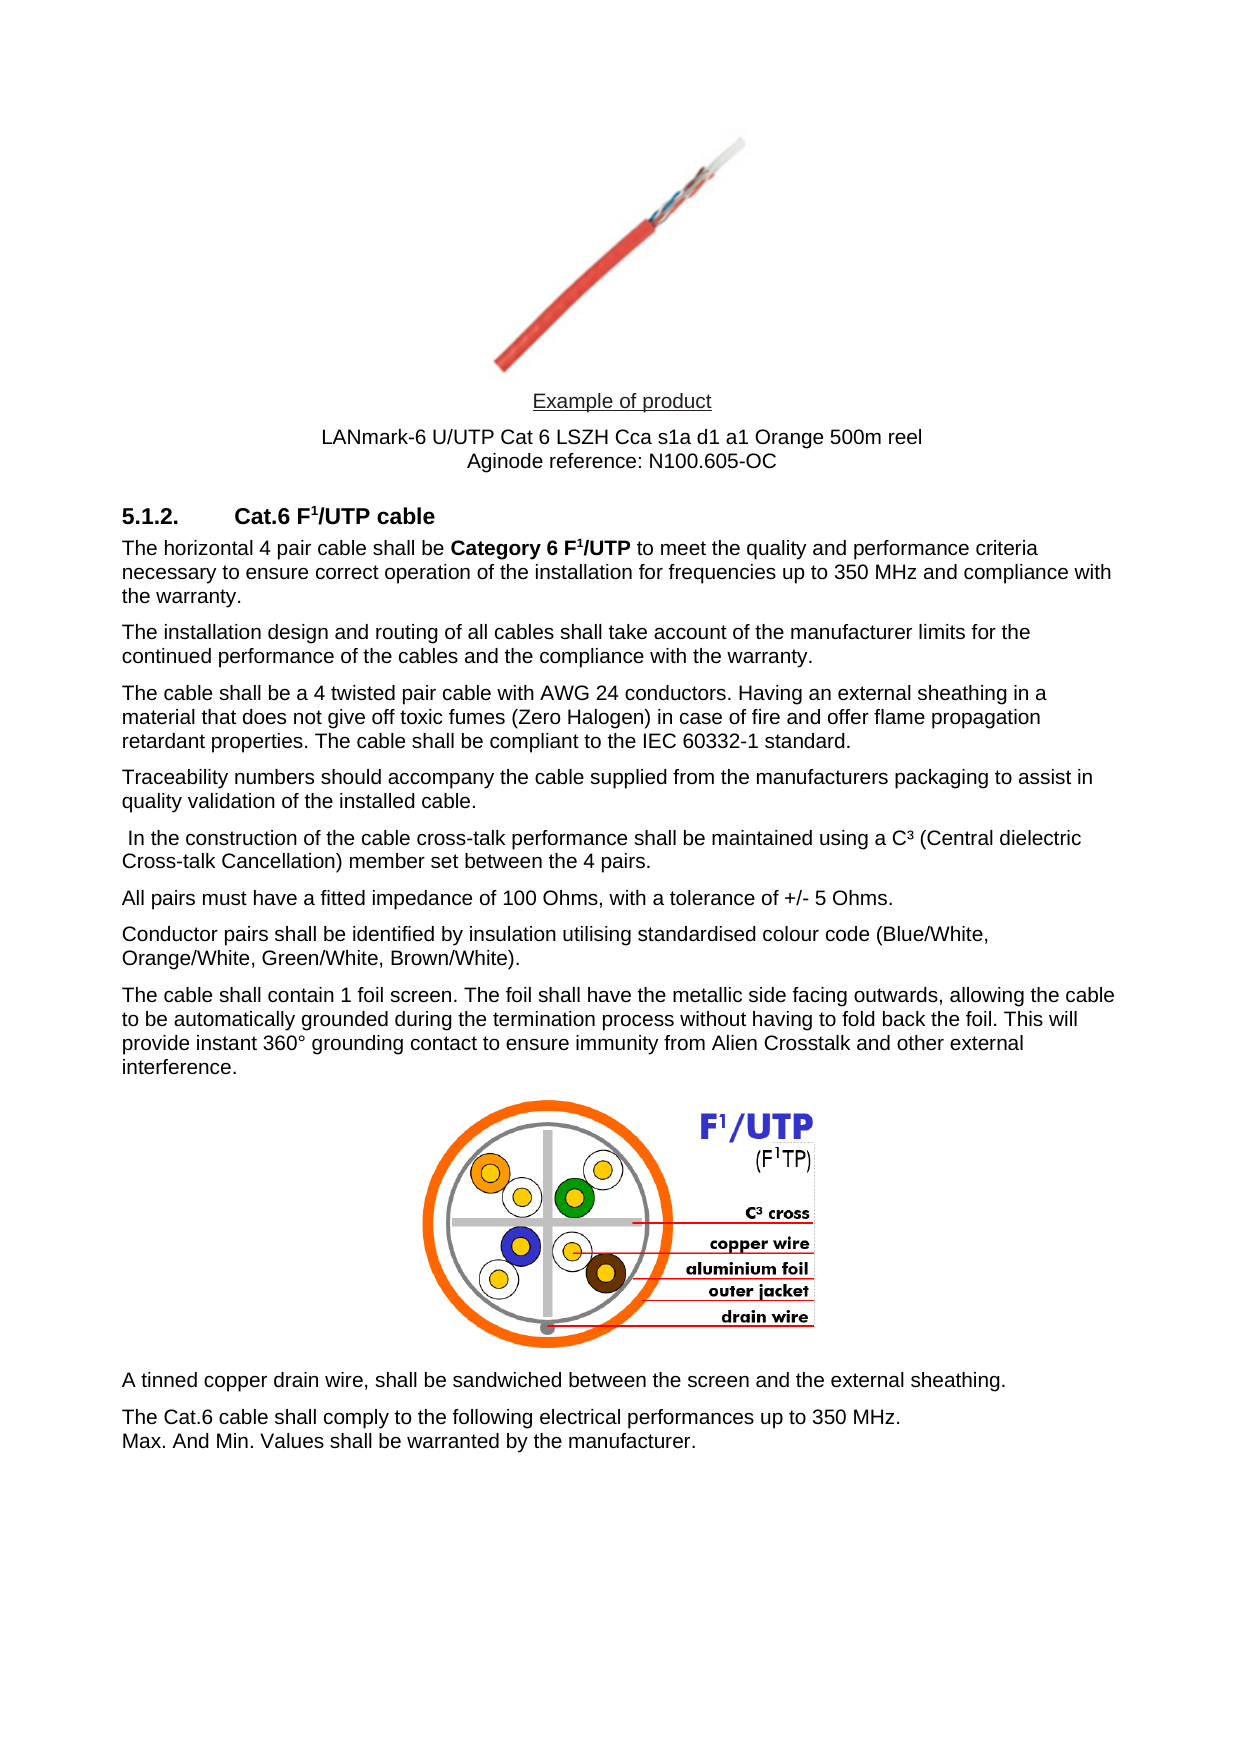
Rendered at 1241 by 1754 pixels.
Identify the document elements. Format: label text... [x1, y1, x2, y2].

text Example of product [122, 389, 1122, 413]
picture [471, 115, 773, 389]
text All pairs must have a fitted impedance of 100 Ohms, with a tolerance of +/- 5 Ohms. [122, 886, 1122, 910]
text The cable shall be a 4 twisted pair cable with AWG 24 conductors. Having an external sheathing in a material that does not give off toxic fumes (Zero Halogen) in case of fire and offer flame propagation retardant properties. The cable shall be compliant to the IEC 60332-1 standard. [122, 681, 1122, 752]
text Conductor pairs shall be identified by insulation utilising standardised colour code (Blue/White, Orange/White, Green/White, Brown/White). [122, 922, 1122, 970]
text Traceability numbers should accompany the cable supplied from the manufacturers packaging to assist in quality validation of the installed cable. [122, 765, 1122, 813]
subtitle Cat.6 F1/UTP cable [122, 503, 1122, 529]
text The horizontal 4 pair cable shall be Category 6 F1/UTP to meet the quality and performance criteria necessary to ensure correct operation of the installation for frequencies up to 350 MHz and compliance with the warranty. [122, 536, 1122, 608]
text The cable shall contain 1 foil screen. The foil shall have the metallic side facing outwards, allowing the cable to be automatically grounded during the termination process without having to fold back the foil. This will provide instant 360° grounding contact to ensure immunity from Alien Crosstalk and other external interference. [122, 983, 1122, 1078]
text Aginode reference: N100.605-OC [122, 449, 1122, 473]
text Max. And Min. Values shall be warranted by the manufacturer. [122, 1428, 1122, 1452]
text A tinned copper drain wire, shall be sandwiched between the screen and the external sheathing. [122, 1368, 1122, 1392]
text The Cat.6 cable shall comply to the following electrical performances up to 350 MHz. [122, 1404, 1122, 1428]
picture [413, 1091, 831, 1356]
text LANmark-6 U/UTP Cat 6 LSZH Cca s1a d1 a1 Orange 500m reel [122, 425, 1122, 449]
text In the construction of the cable cross-talk performance shall be maintained using a C³ (Central dielectric Cross-talk Cancellation) member set between the 4 pairs. [122, 825, 1122, 873]
text The installation design and routing of all cables shall take account of the manufacturer limits for the continued performance of the cables and the compliance with the warranty. [122, 620, 1122, 668]
